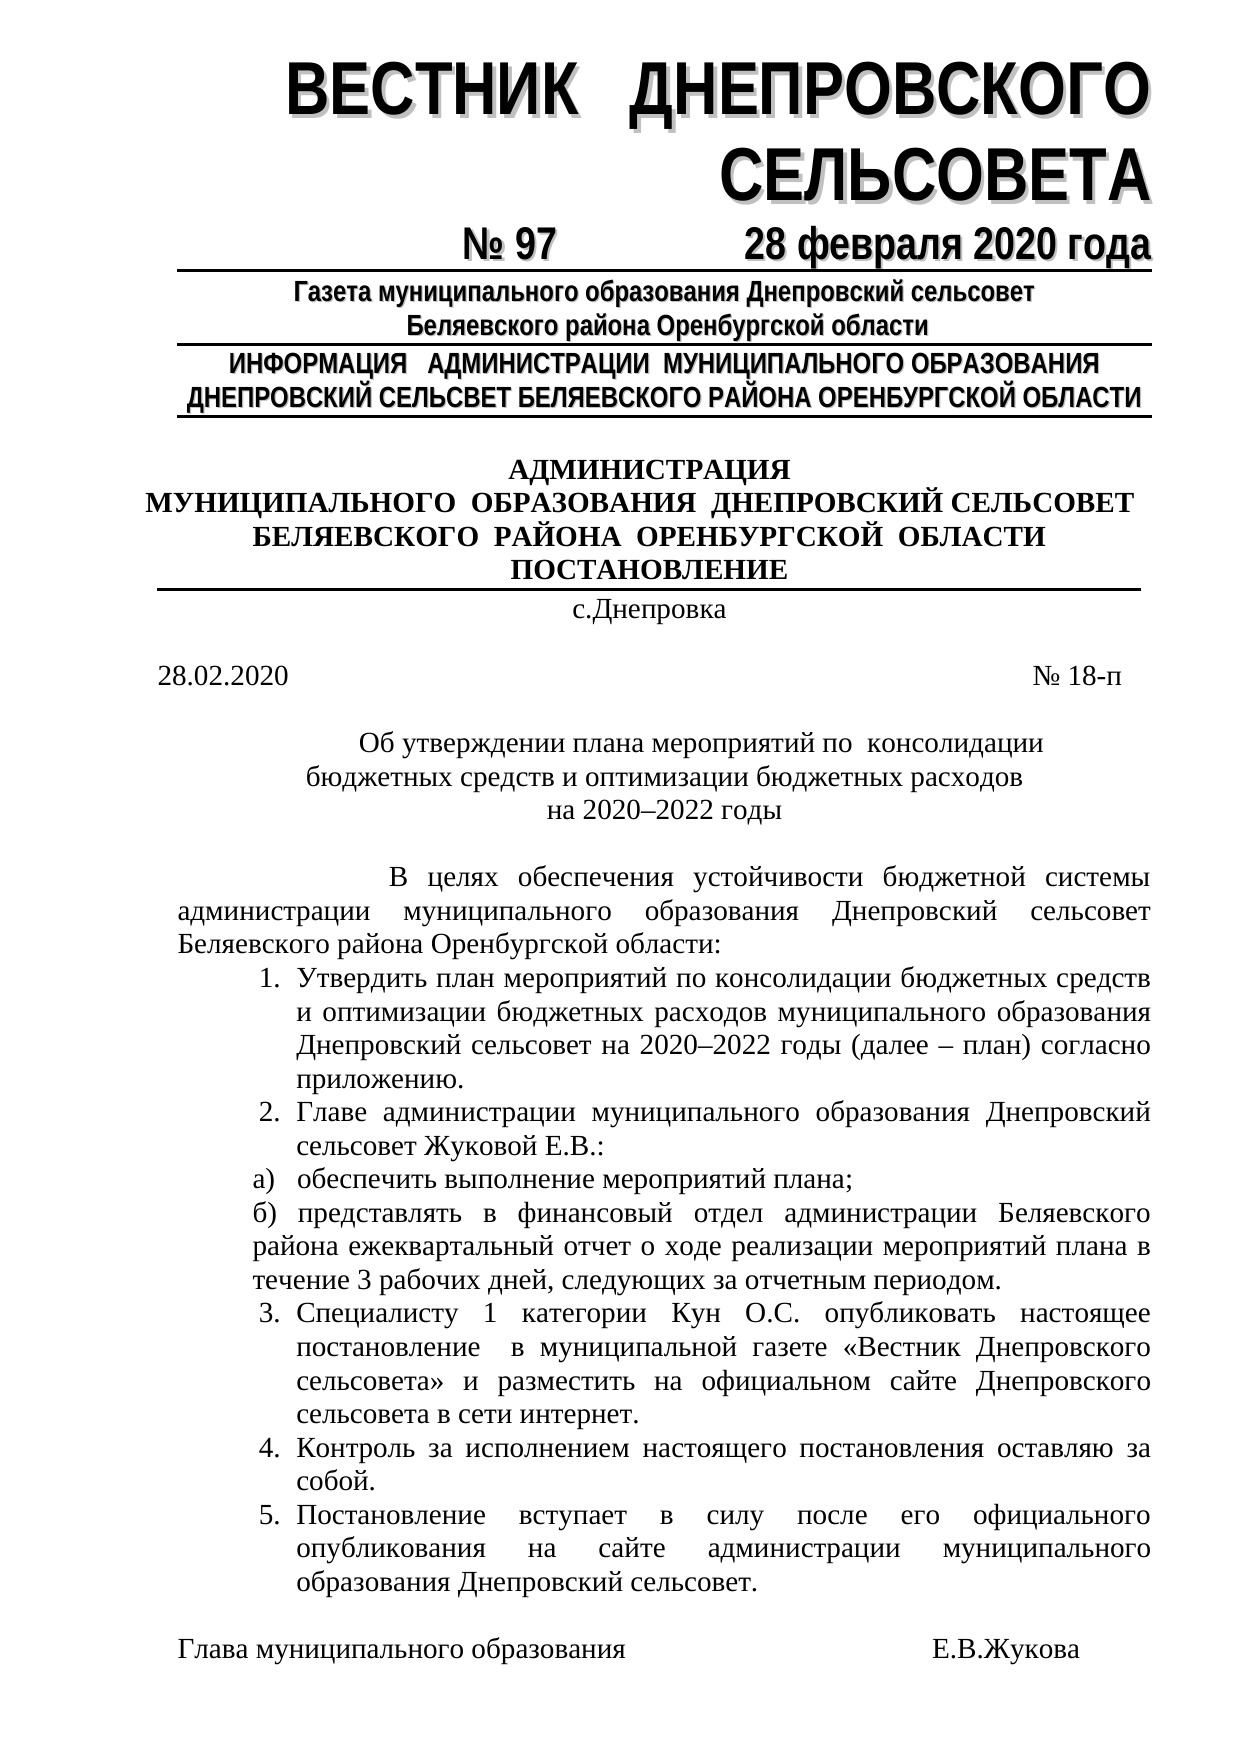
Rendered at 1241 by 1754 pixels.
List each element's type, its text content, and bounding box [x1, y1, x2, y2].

list Контроль за исполнением настоящего постановления оставляю за собой. [258, 1430, 1152, 1497]
text В целях обеспечения устойчивости бюджетной системы администрации муниципального образования Днепровский сельсовет Беляевского района Оренбургской области: [177, 859, 1152, 960]
text Беляевского района Оренбургской области [177, 302, 1152, 343]
text ИНФОРМАЦИЯ АДМИНИСТРАЦИИ МУНИЦИПАЛЬНОГО ОБРАЗОВАНИЯ ДНЕПРОВСКИЙ СЕЛЬСВЕТ БЕЛЯЕВСКОГО РАЙОНА ОРЕНБУРГСКОЙ ОБЛАСТИ [177, 346, 1152, 415]
text Газета муниципального образования Днепровский сельсовет [177, 272, 1152, 302]
text Об утверждении плана мероприятий по консолидации [177, 725, 1152, 759]
list Главе администрации муниципального образования Днепровский сельсовет Жуковой Е.В.: [258, 1094, 1152, 1161]
list Специалисту 1 категории Кун О.С. опубликовать настоящее постановление в муниципальной газете «Вестник Днепровского сельсовета» и разместить на официальном сайте Днепровского сельсовета в сети интернет. [258, 1296, 1152, 1430]
text бюджетных средств и оптимизации бюджетных расходов [177, 759, 1152, 792]
text ВЕСТНИК ДНЕПРОВСКОГО СЕЛЬСОВЕТА [177, 44, 1152, 216]
table_header АДМИНИСТРАЦИЯ МУНИЦИПАЛЬНОГО ОБРАЗОВАНИЯ ДНЕПРОВСКИЙ СЕЛЬСОВЕТ БЕЛЯЕВСКОГО РАЙОНА ОРЕНБУРГСКОЙ ОБЛАСТИ ПОСТАНОВЛЕНИЕ с.Днепровка 28.02.2020 № 18-п [146, 418, 1153, 725]
text а) обеспечить выполнение мероприятий плана; [252, 1161, 1152, 1195]
text б) представлять в финансовый отдел администрации Беляевского района ежеквартальный отчет о ходе реализации мероприятий плана в течение 3 рабочих дней, следующих за отчетным периодом. [252, 1195, 1152, 1296]
text Глава муниципального образования Е.В.Жукова [177, 1631, 1152, 1664]
text № 97 28 февраля 2020 года [177, 216, 1152, 269]
list Постановление вступает в силу после его официального опубликования на сайте администрации муниципального образования Днепровский сельсовет. [258, 1497, 1152, 1597]
text на 2020–2022 годы [177, 792, 1152, 826]
list Утвердить план мероприятий по консолидации бюджетных средств и оптимизации бюджетных расходов муниципального образования Днепровский сельсовет на 2020–2022 годы (далее – план) согласно приложению. [258, 960, 1152, 1094]
